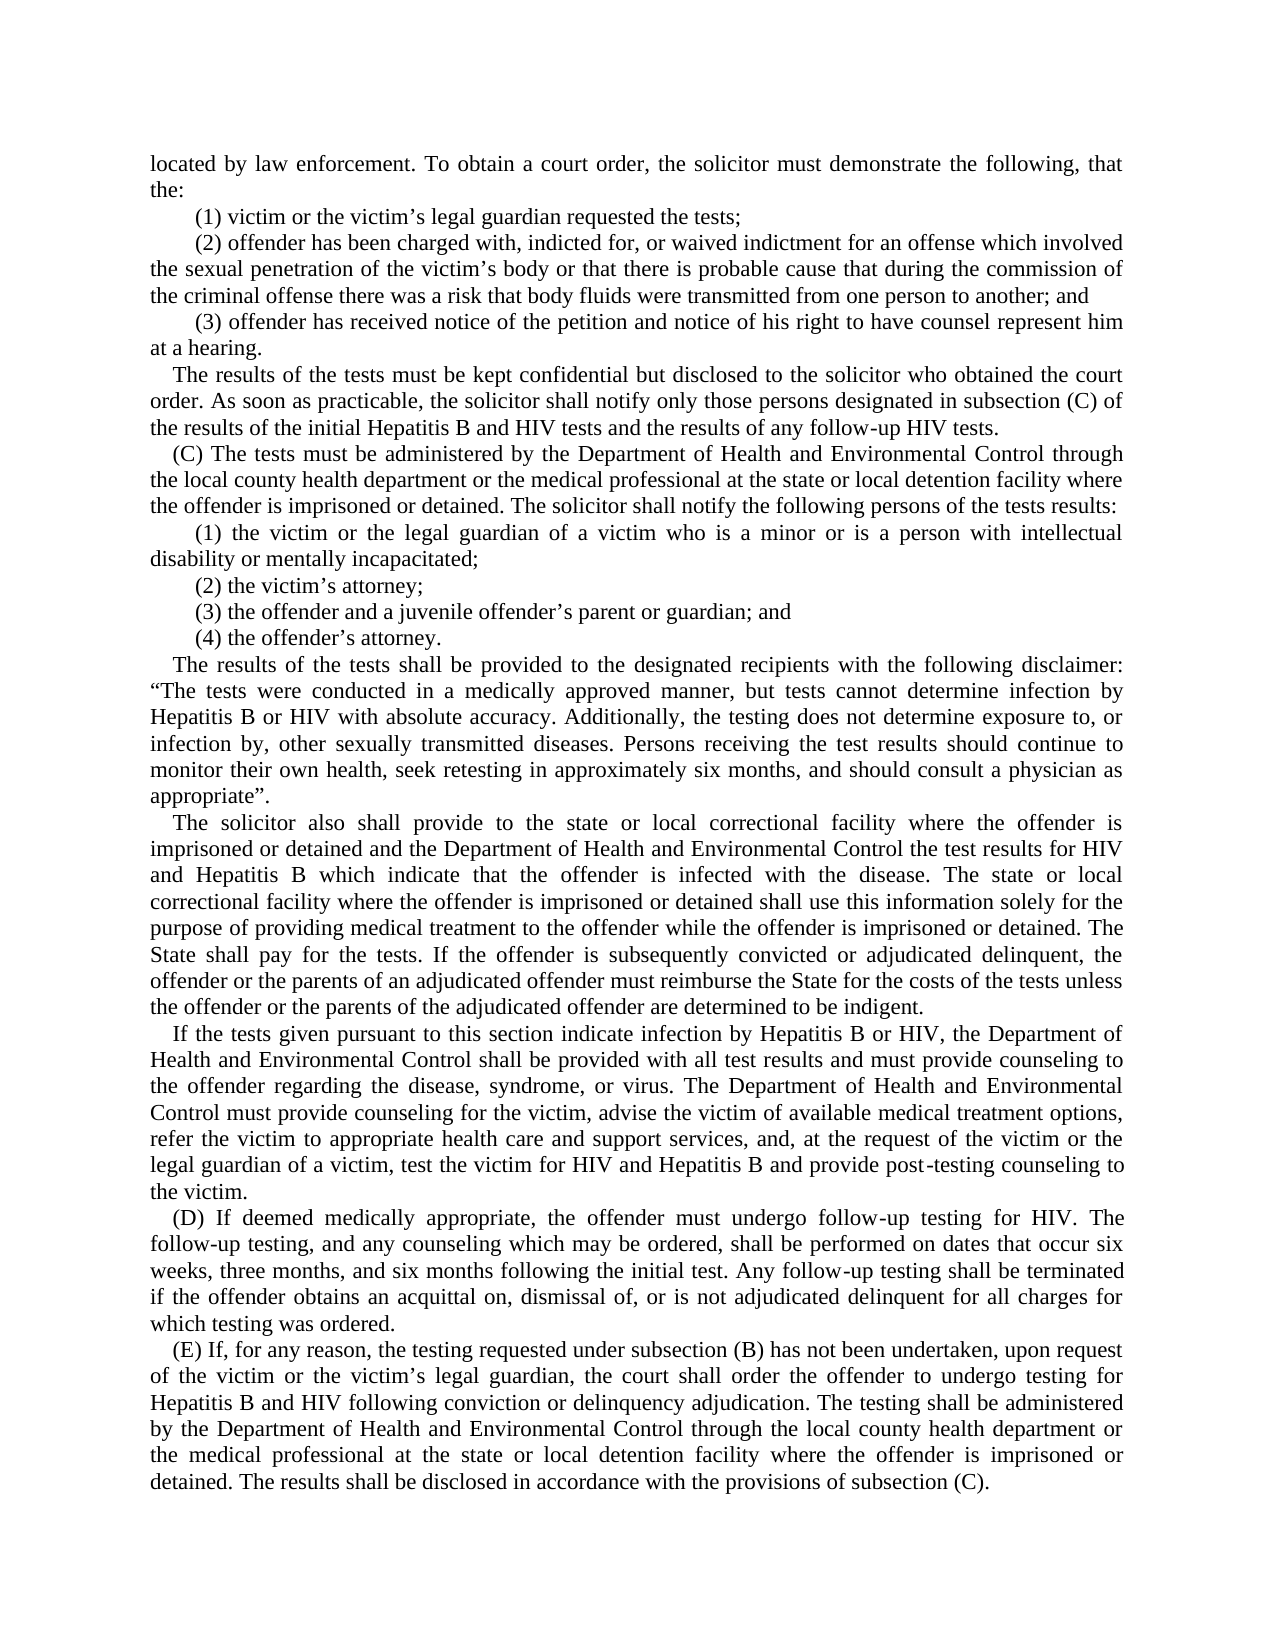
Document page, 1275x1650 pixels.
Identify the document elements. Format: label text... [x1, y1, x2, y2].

text (E) If, for any reason, the testing requested under subsection (B) has not been undertaken, upon request of the victim or the victim’s legal guardian, the court shall order the offender to undergo testing for Hepatitis B and HIV following conviction or delinquency adjudication. The testing shall be administered by the Department of Health and Environmental Control through the local county health department or the medical professional at the state or local detention facility where the offender is imprisoned or detained. The results shall be disclosed in accordance with the provisions of subsection (C). [150, 1336, 1125, 1494]
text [150, 150, 1125, 203]
text (3) the offender and a juvenile offender’s parent or guardian; and [150, 598, 1125, 624]
text (4) the offender’s attorney. [150, 624, 1125, 651]
text (3) offender has received notice of the petition and notice of his right to have counsel represent him at a hearing. [150, 308, 1125, 361]
text (2) offender has been charged with, indicted for, or waived indictment for an offense which involved the sexual penetration of the victim’s body or that there is probable cause that during the commission of the criminal offense there was a risk that body fluids were transmitted from one person to another; and [150, 229, 1125, 308]
text (1) the victim or the legal guardian of a victim who is a minor or is a person with intellectual disability or mentally incapacitated; [150, 519, 1125, 572]
text The solicitor also shall provide to the state or local correctional facility where the offender is imprisoned or detained and the Department of Health and Environmental Control the test results for HIV and Hepatitis B which indicate that the offender is infected with the disease. The state or local correctional facility where the offender is imprisoned or detained shall use this information solely for the purpose of providing medical treatment to the offender while the offender is imprisoned or detained. The State shall pay for the tests. If the offender is subsequently convicted or adjudicated delinquent, the offender or the parents of an adjudicated offender must reimburse the State for the costs of the tests unless the offender or the parents of the adjudicated offender are determined to be indigent. [150, 809, 1125, 1020]
text (C) The tests must be administered by the Department of Health and Environmental Control through the local county health department or the medical professional at the state or local detention facility where the offender is imprisoned or detained. The solicitor shall notify the following persons of the tests results: [150, 440, 1125, 519]
text If the tests given pursuant to this section indicate infection by Hepatitis B or HIV, the Department of Health and Environmental Control shall be provided with all test results and must provide counseling to the offender regarding the disease, syndrome, or virus. The Department of Health and Environmental Control must provide counseling for the victim, advise the victim of available medical treatment options, refer the victim to appropriate health care and support services, and, at the request of the victim or the legal guardian of a victim, test the victim for HIV and Hepatitis B and provide post-testing counseling to the victim. [150, 1020, 1125, 1204]
text The results of the tests must be kept confidential but disclosed to the solicitor who obtained the court order. As soon as practicable, the solicitor shall notify only those persons designated in subsection (C) of the results of the initial Hepatitis B and HIV tests and the results of any follow-up HIV tests. [150, 361, 1125, 440]
text (2) the victim’s attorney; [150, 572, 1125, 598]
text The results of the tests shall be provided to the designated recipients with the following disclaimer: “The tests were conducted in a medically approved manner, but tests cannot determine infection by Hepatitis B or HIV with absolute accuracy. Additionally, the testing does not determine exposure to, or infection by, other sexually transmitted diseases. Persons receiving the test results should continue to monitor their own health, seek retesting in approximately six months, and should consult a physician as appropriate”. [150, 651, 1125, 809]
text (1) victim or the victim’s legal guardian requested the tests; [150, 203, 1125, 229]
text (D) If deemed medically appropriate, the offender must undergo follow-up testing for HIV. The follow-up testing, and any counseling which may be ordered, shall be performed on dates that occur six weeks, three months, and six months following the initial test. Any follow-up testing shall be terminated if the offender obtains an acquittal on, dismissal of, or is not adjudicated delinquent for all charges for which testing was ordered. [150, 1204, 1125, 1336]
